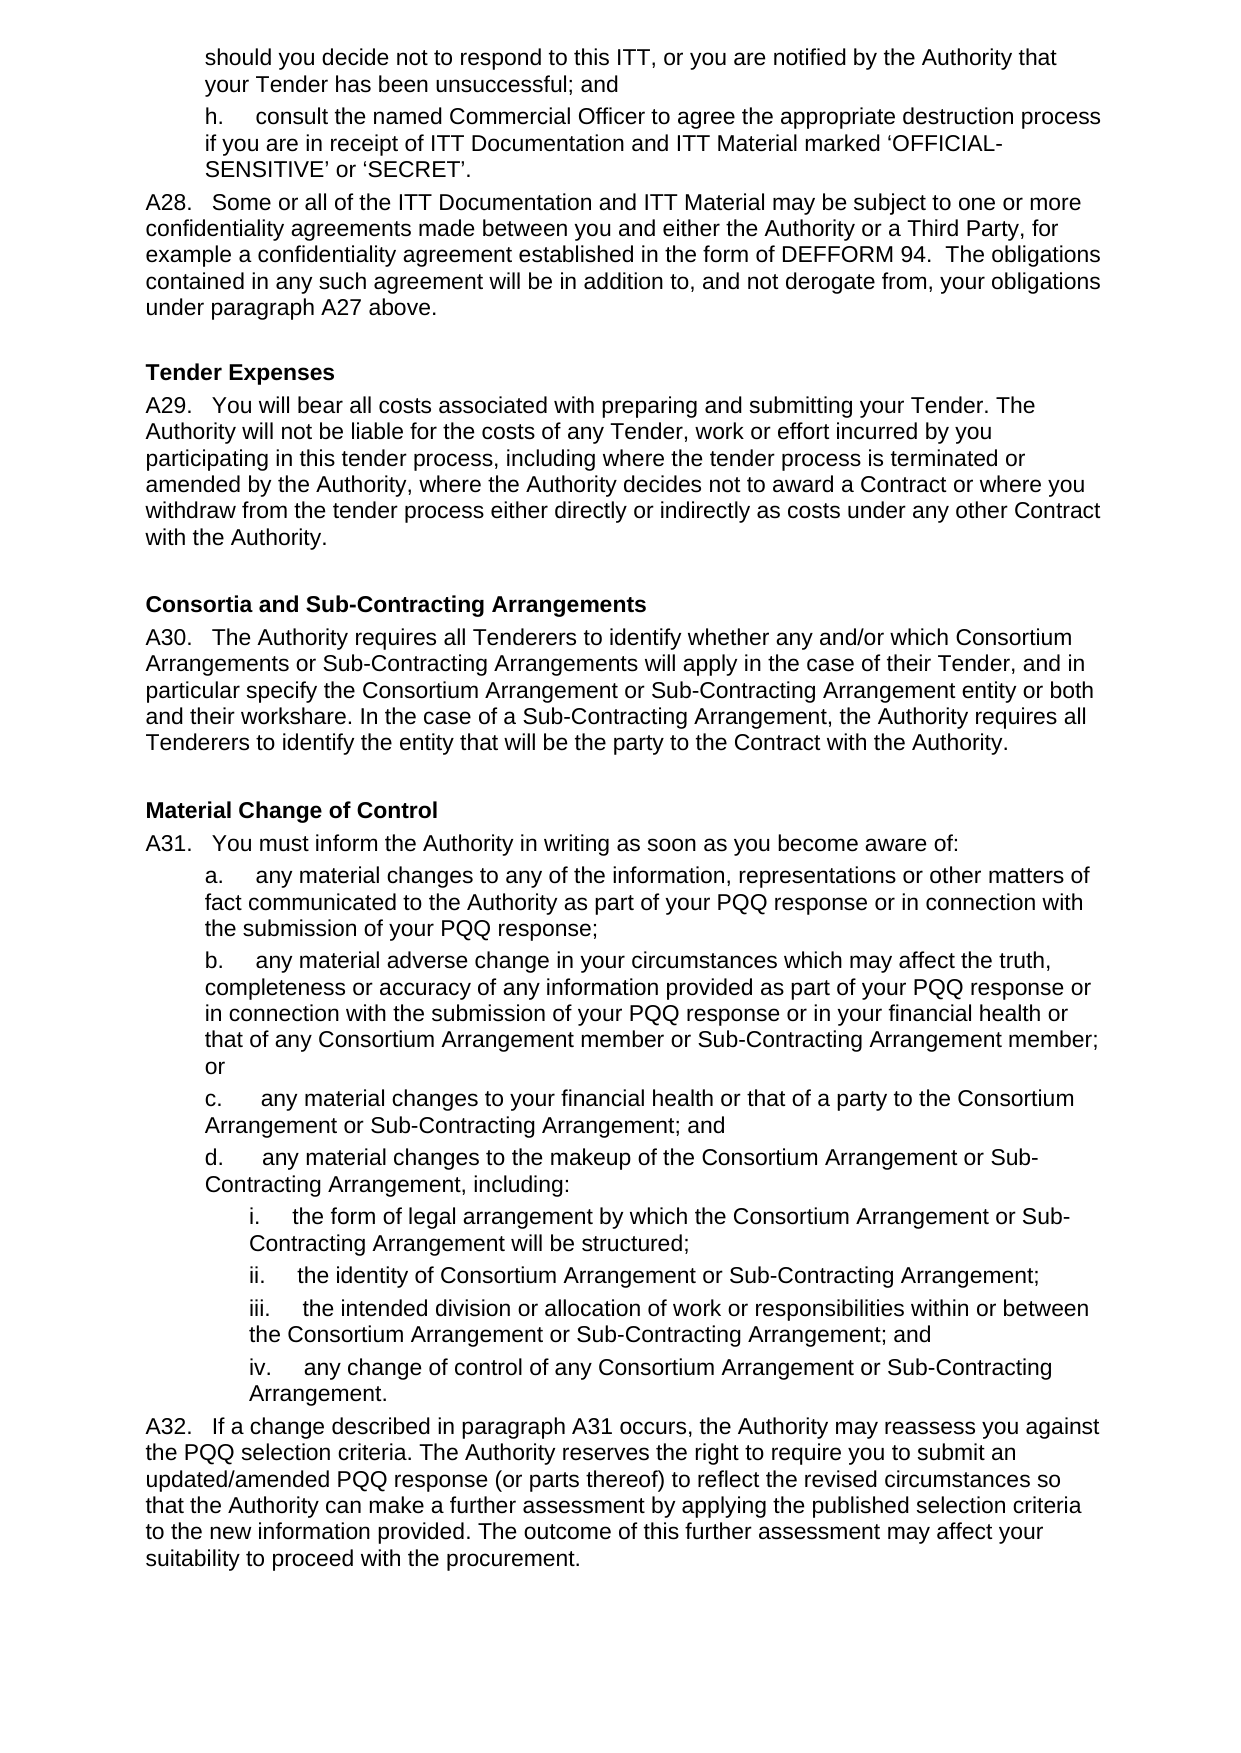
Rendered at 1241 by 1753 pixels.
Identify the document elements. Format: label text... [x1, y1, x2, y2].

text Material Change of Control [145, 797, 1103, 823]
text A29. You will bear all costs associated with preparing and submitting your Tender. The Authority will not be liable for the costs of any Tender, work or effort incurred by you participating in this tender process, including where the tender process is terminated or amended by the Authority, where the Authority decides not to award a Contract or where you withdraw from the tender process either directly or indirectly as costs under any other Contract with the Authority. [145, 392, 1103, 550]
text d. any material changes to the makeup of the Consortium Arrangement or Sub-Contracting Arrangement, including: [204, 1144, 1103, 1197]
text a. any material changes to any of the information, representations or other matters of fact communicated to the Authority as part of your PQQ response or in connection with the submission of your PQQ response; [204, 862, 1103, 941]
text b. any material adverse change in your circumstances which may affect the truth, completeness or accuracy of any information provided as part of your PQQ response or in connection with the submission of your PQQ response or in your financial health or that of any Consortium Arrangement member or Sub-Contracting Arrangement member; or [204, 947, 1103, 1079]
text A30. The Authority requires all Tenderers to identify whether any and/or which Consortium Arrangements or Sub-Contracting Arrangements will apply in the case of their Tender, and in particular specify the Consortium Arrangement or Sub-Contracting Arrangement entity or both and their workshare. In the case of a Sub-Contracting Arrangement, the Authority requires all Tenderers to identify the entity that will be the party to the Contract with the Authority. [145, 624, 1103, 756]
text iii. the intended division or allocation of work or responsibilities within or between the Consortium Arrangement or Sub-Contracting Arrangement; and [249, 1295, 1103, 1348]
text A28. Some or all of the ITT Documentation and ITT Material may be subject to one or more confidentiality agreements made between you and either the Authority or a Third Party, for example a confidentiality agreement established in the form of DEFFORM 94. The obligations contained in any such agreement will be in addition to, and not derogate from, your obligations under paragraph A27 above. [145, 189, 1103, 320]
text ii. the identity of Consortium Arrangement or Sub-Contracting Arrangement; [249, 1262, 1103, 1289]
text A31. You must inform the Authority in writing as soon as you become aware of: [145, 829, 1103, 856]
text i. the form of legal arrangement by which the Consortium Arrangement or Sub-Contracting Arrangement will be structured; [249, 1203, 1103, 1256]
text A32. If a change described in paragraph A31 occurs, the Authority may reassess you against the PQQ selection criteria. The Authority reserves the right to require you to submit an updated/amended PQQ response (or parts thereof) to reflect the revised circumstances so that the Authority can make a further assessment by applying the published selection criteria to the new information provided. The outcome of this further assessment may affect your suitability to proceed with the procurement. [145, 1413, 1103, 1571]
text Consortia and Sub-Contracting Arrangements [145, 591, 1103, 618]
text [204, 44, 1103, 97]
text Tender Expenses [145, 359, 1103, 386]
text iv. any change of control of any Consortium Arrangement or Sub-Contracting Arrangement. [249, 1354, 1103, 1407]
text c. any material changes to your financial health or that of a party to the Consortium Arrangement or Sub-Contracting Arrangement; and [204, 1085, 1103, 1138]
text h. consult the named Commercial Officer to agree the appropriate destruction process if you are in receipt of ITT Documentation and ITT Material marked ‘OFFICIAL-SENSITIVE’ or ‘SECRET’. [204, 103, 1103, 182]
